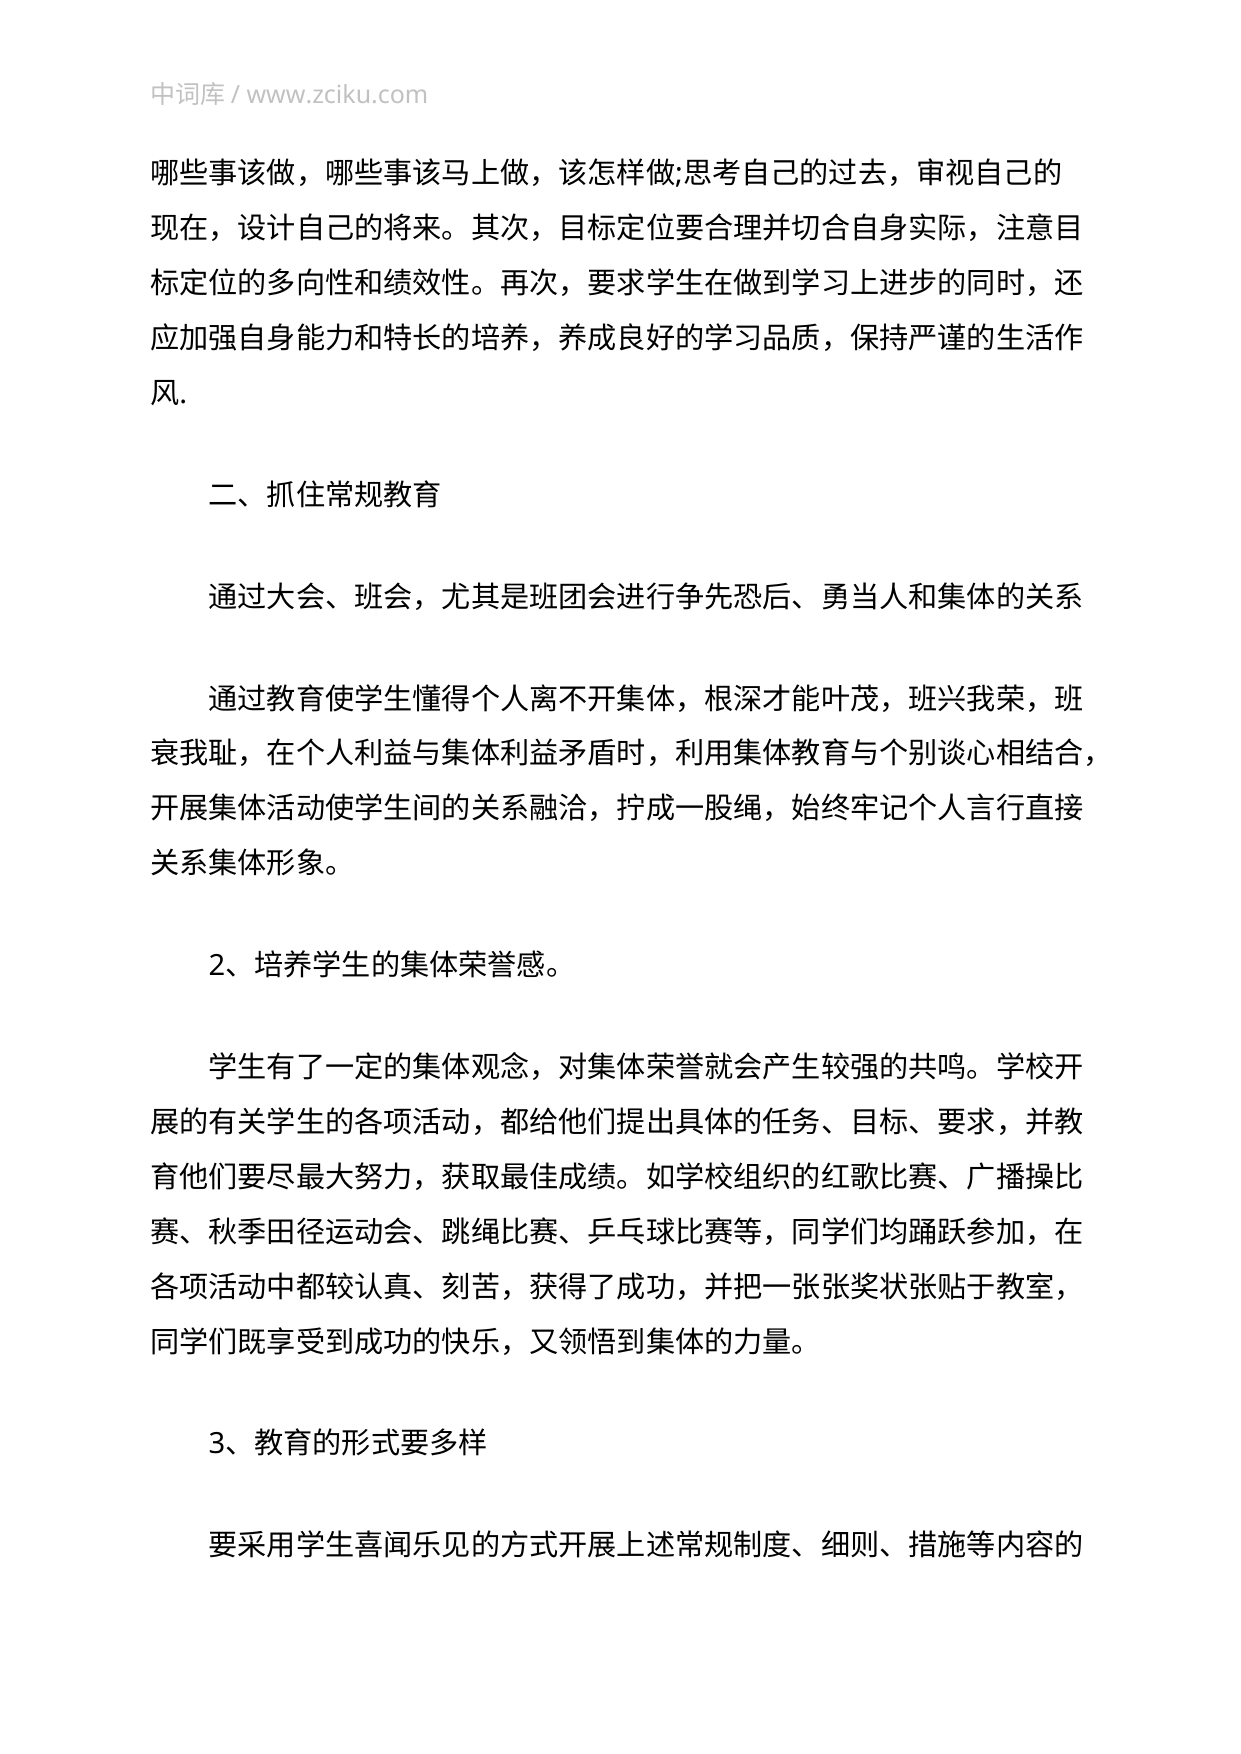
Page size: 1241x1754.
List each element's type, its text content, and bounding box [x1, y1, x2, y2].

text 学生有了一定的集体观念，对集体荣誉就会产生较强的共鸣。学校开展的有关学生的各项活动，都给他们提出具体的任务、目标、要求，并教育他们要尽最大努力，获取最佳成绩。如学校组织的红歌比赛、广播操比赛、秋季田径运动会、跳绳比赛、乒乓球比赛等，同学们均踊跃参加，在各项活动中都较认真、刻苦，获得了成功，并把一张张奖状张贴于教室，同学们既享受到成功的快乐，又领悟到集体的力量。 [150, 1044, 1090, 1360]
text 2、培养学生的集体荣誉感。 [150, 942, 1090, 984]
text 通过教育使学生懂得个人离不开集体，根深才能叶茂，班兴我荣，班衰我耻，在个人利益与集体利益矛盾时，利用集体教育与个别谈心相结合，开展集体活动使学生间的关系融洽，拧成一股绳，始终牢记个人言行直接关系集体形象。 [150, 675, 1090, 882]
text 3、教育的形式要多样 [150, 1420, 1090, 1462]
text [150, 1522, 1090, 1564]
text 通过大会、班会，尤其是班团会进行争先恐后、勇当人和集体的关系 [150, 573, 1090, 616]
text 二、抓住常规教育 [150, 472, 1090, 514]
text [150, 150, 1090, 412]
